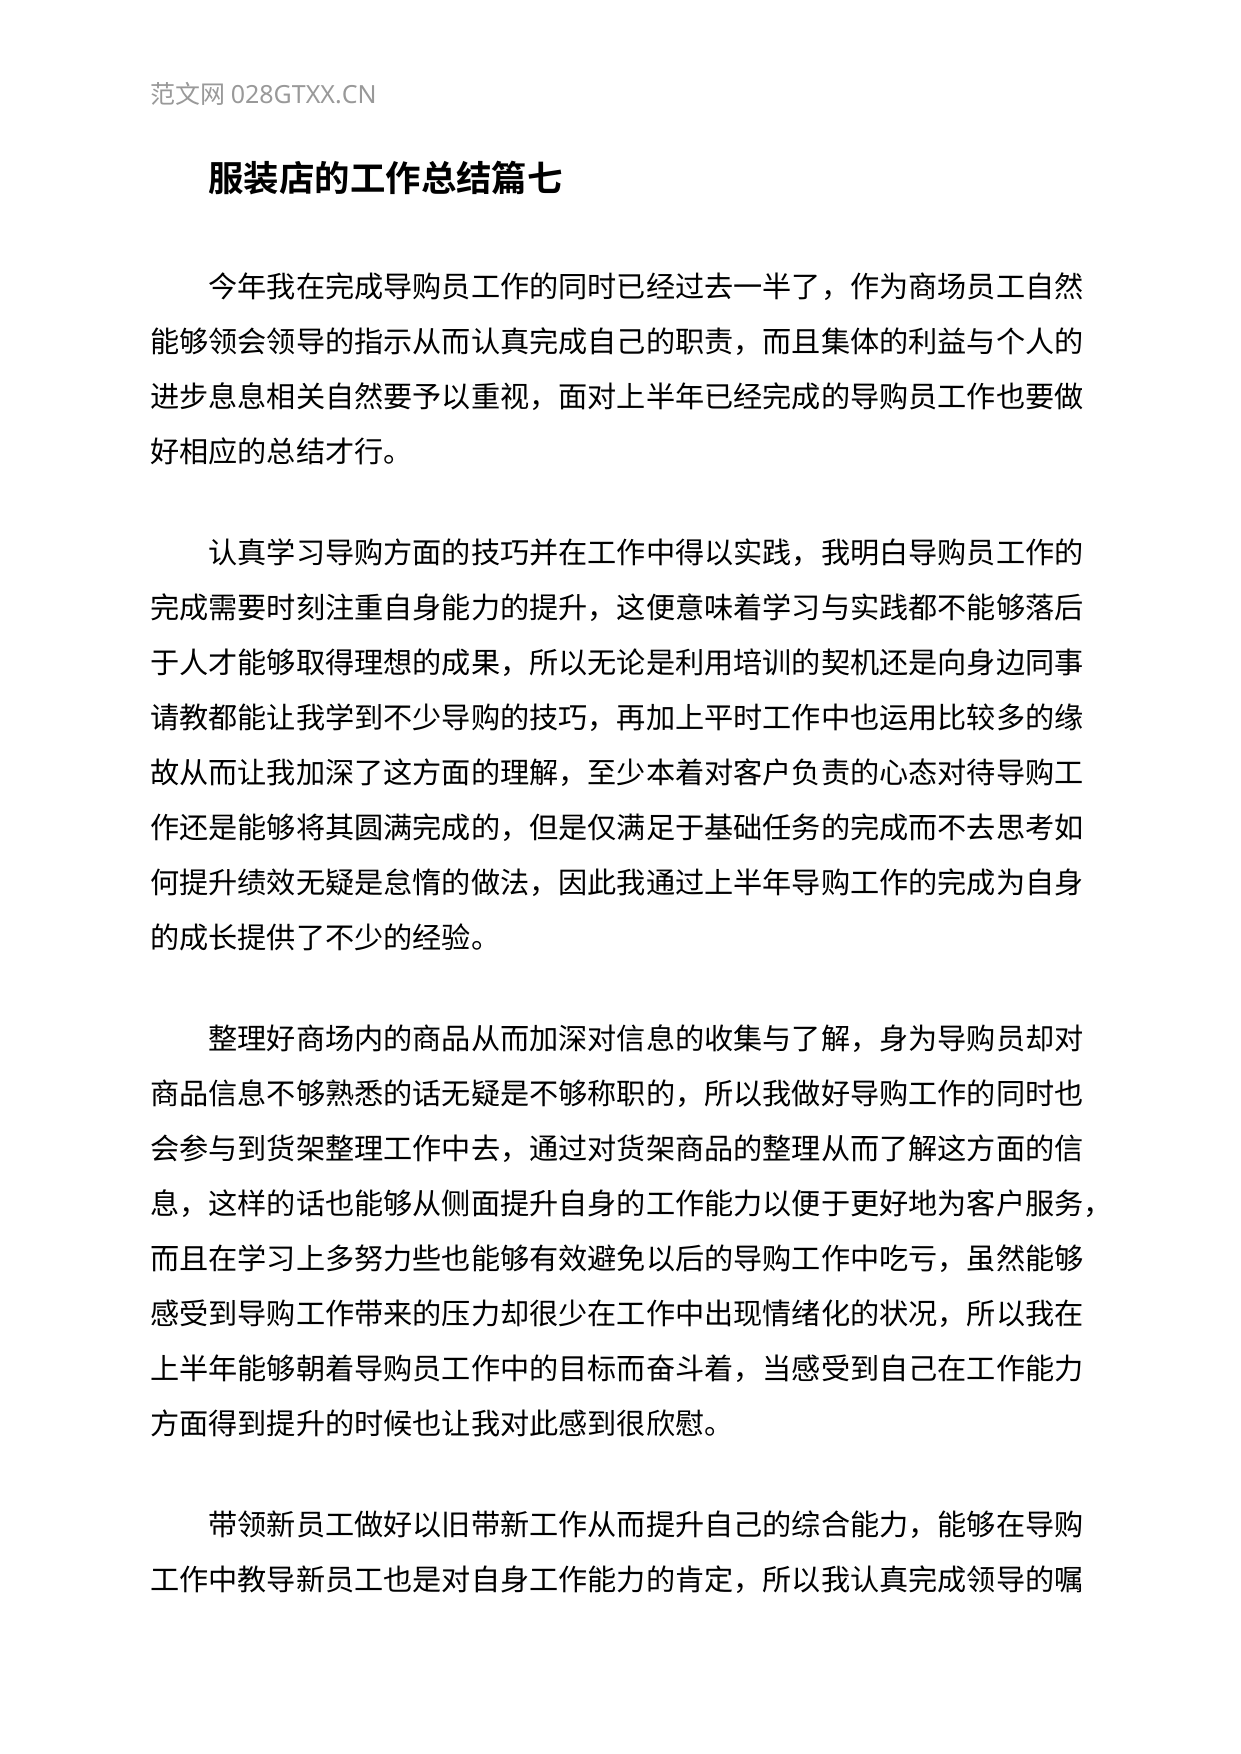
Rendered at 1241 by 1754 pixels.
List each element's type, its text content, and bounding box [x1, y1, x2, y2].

text 认真学习导购方面的技巧并在工作中得以实践，我明白导购员工作的完成需要时刻注重自身能力的提升，这便意味着学习与实践都不能够落后于人才能够取得理想的成果，所以无论是利用培训的契机还是向身边同事请教都能让我学到不少导购的技巧，再加上平时工作中也运用比较多的缘故从而让我加深了这方面的理解，至少本着对客户负责的心态对待导购工作还是能够将其圆满完成的，但是仅满足于基础任务的完成而不去思考如何提升绩效无疑是怠惰的做法，因此我通过上半年导购工作的完成为自身的成长提供了不少的经验。 [150, 530, 1090, 956]
text 整理好商场内的商品从而加深对信息的收集与了解，身为导购员却对商品信息不够熟悉的话无疑是不够称职的，所以我做好导购工作的同时也会参与到货架整理工作中去，通过对货架商品的整理从而了解这方面的信息，这样的话也能够从侧面提升自身的工作能力以便于更好地为客户服务，而且在学习上多努力些也能够有效避免以后的导购工作中吃亏，虽然能够感受到导购工作带来的压力却很少在工作中出现情绪化的状况，所以我在上半年能够朝着导购员工作中的目标而奋斗着，当感受到自己在工作能力方面得到提升的时候也让我对此感到很欣慰。 [150, 1016, 1090, 1442]
text 今年我在完成导购员工作的同时已经过去一半了，作为商场员工自然能够领会领导的指示从而认真完成自己的职责，而且集体的利益与个人的进步息息相关自然要予以重视，面对上半年已经完成的导购员工作也要做好相应的总结才行。 [150, 263, 1090, 470]
text 服装店的工作总结篇七 [150, 150, 1090, 201]
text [150, 1502, 1090, 1599]
